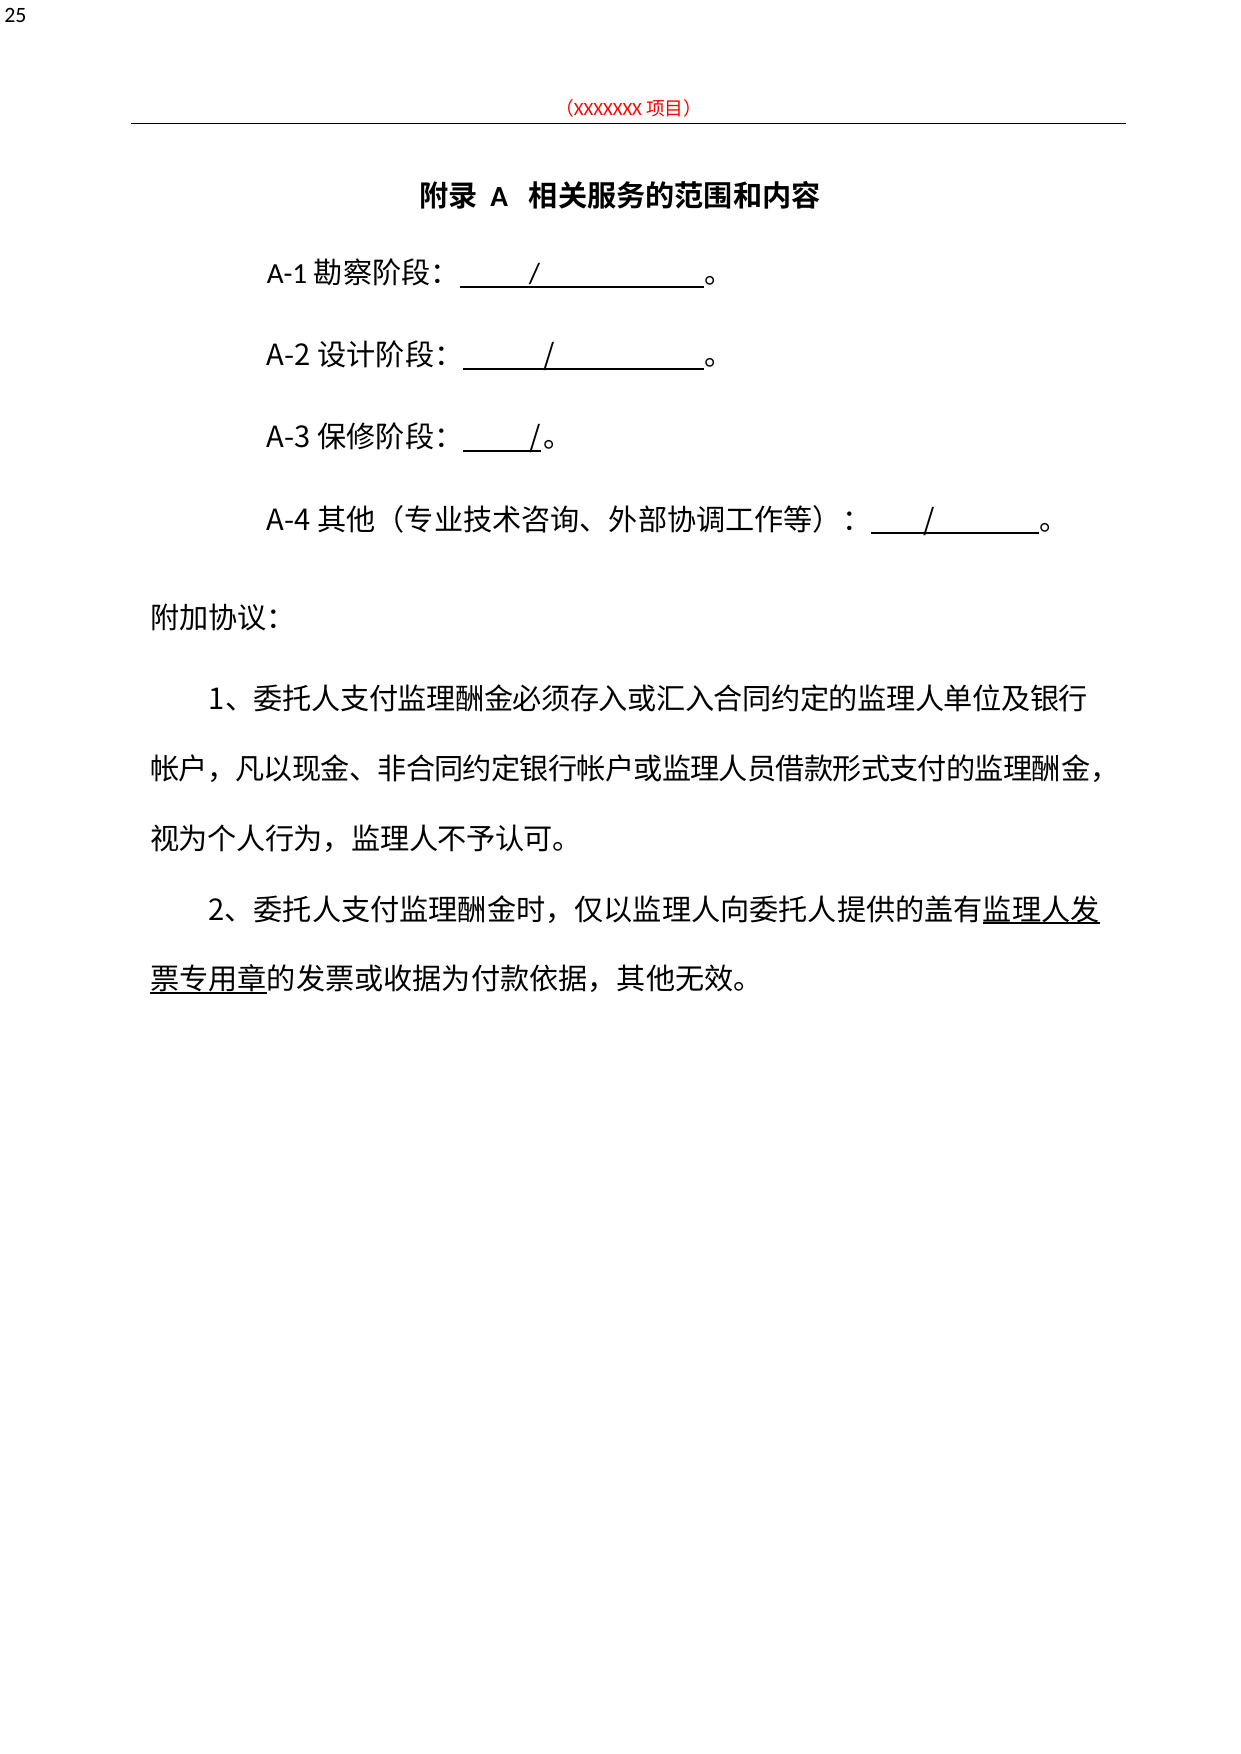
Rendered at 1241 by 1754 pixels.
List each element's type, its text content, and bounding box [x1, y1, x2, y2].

text A-4 其他（专业技术咨询、外部协调工作等）： / 。 [267, 496, 1117, 539]
text 2、委托人支付监理酬金时，仅以监理人向委托人提供的盖有监理人发 [208, 886, 1117, 928]
text 票专用章的发票或收据为付款依据，其他无效。 [150, 956, 1117, 998]
text 附加协议： [150, 594, 1117, 636]
text A-2 设计阶段： / 。A-3 保修阶段： / 。 [267, 331, 734, 456]
text 附录A 相关服务的范围和内容A-1 勘察阶段： / 。 [267, 173, 822, 292]
text 1、委托人支付监理酬金必须存入或汇入合同约定的监理人单位及银行帐户，凡以现金、非合同约定银行帐户或监理人员借款形式支付的监理酬金，视为个人行为，监理人不予认可。 [150, 675, 1091, 858]
